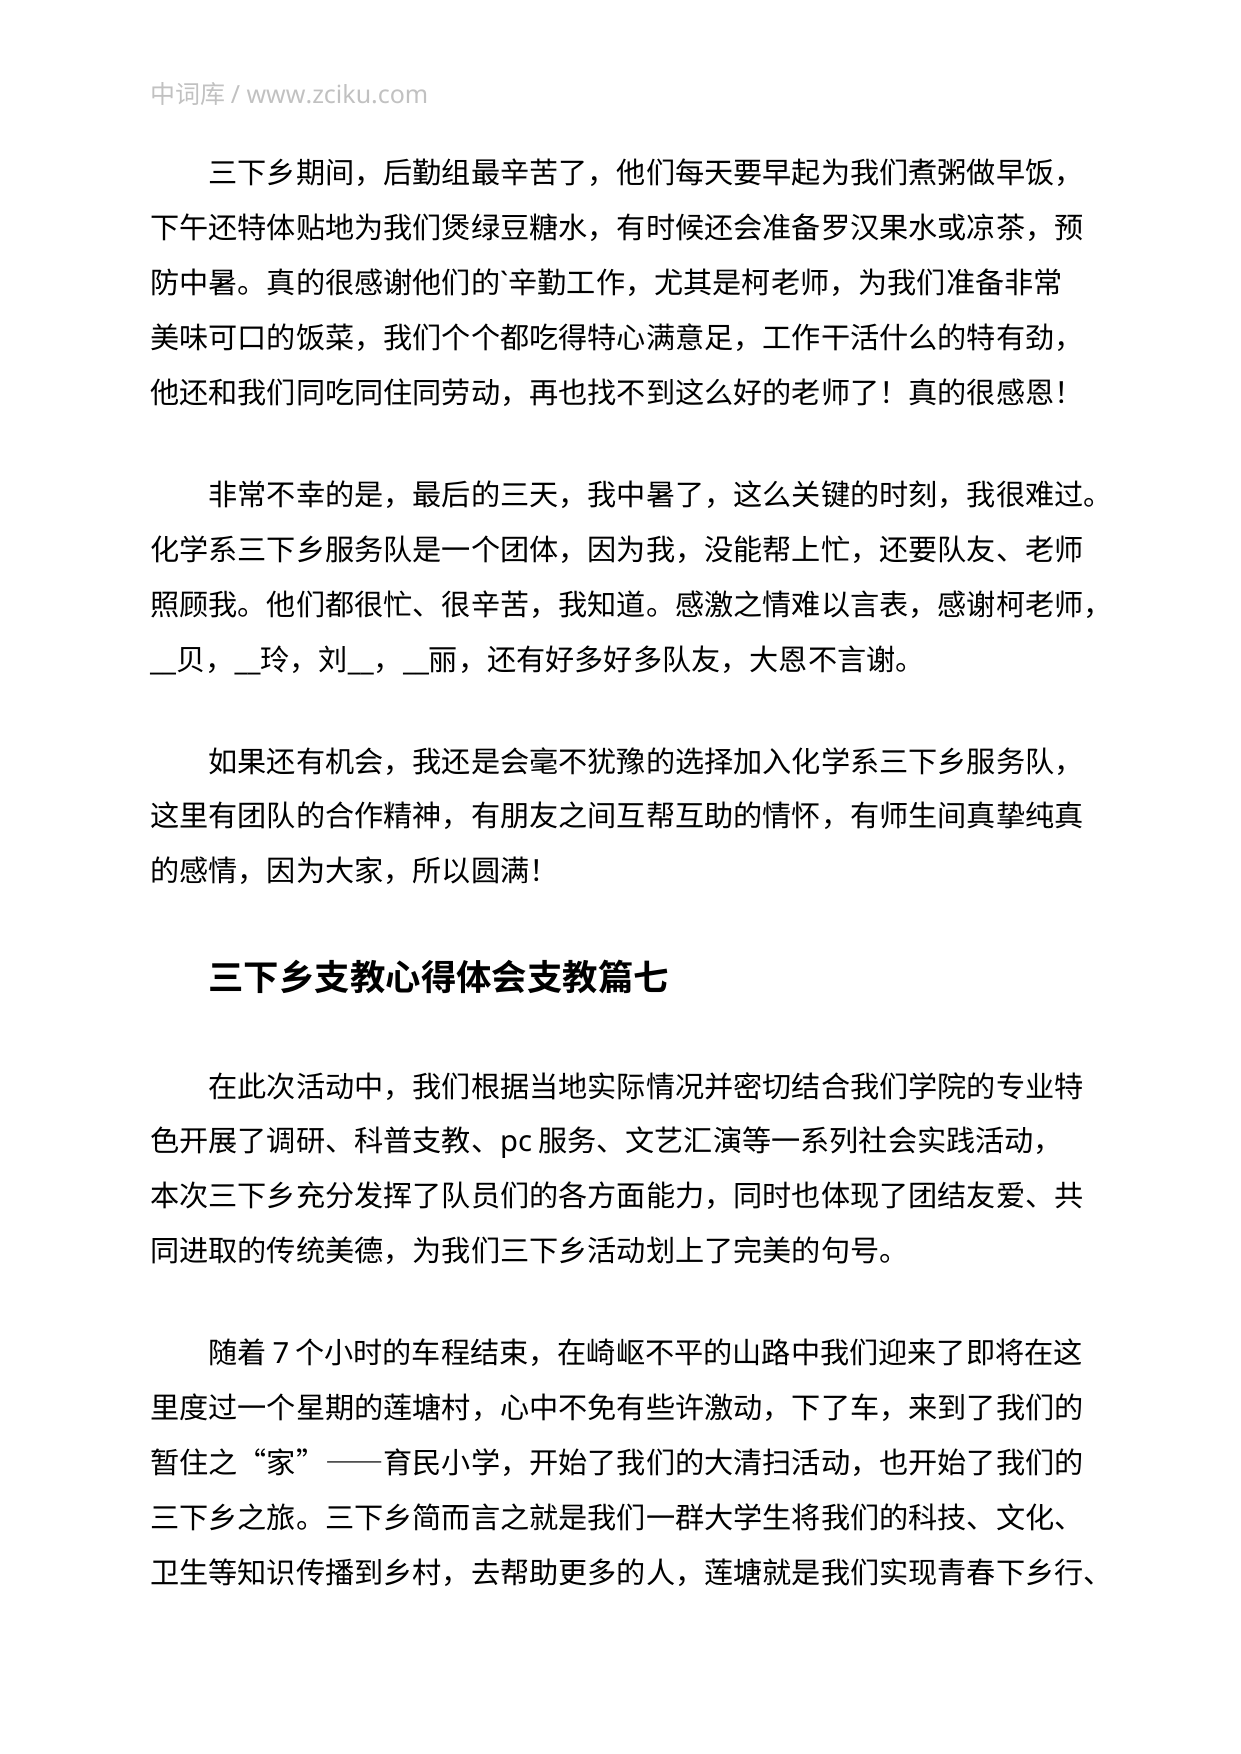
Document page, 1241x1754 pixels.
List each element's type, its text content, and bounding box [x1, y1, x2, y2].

text 三下乡期间，后勤组最辛苦了，他们每天要早起为我们煮粥做早饭，下午还特体贴地为我们煲绿豆糖水，有时候还会准备罗汉果水或凉茶，预防中暑。真的很感谢他们的`辛勤工作，尤其是柯老师，为我们准备非常美味可口的饭菜，我们个个都吃得特心满意足，工作干活什么的特有劲，他还和我们同吃同住同劳动，再也找不到这么好的老师了！真的很感恩！ [150, 150, 1090, 412]
text 如果还有机会，我还是会毫不犹豫的选择加入化学系三下乡服务队，这里有团队的合作精神，有朋友之间互帮互助的情怀，有师生间真挚纯真的感情，因为大家，所以圆满！ [150, 738, 1090, 890]
text 非常不幸的是，最后的三天，我中暑了，这么关键的时刻，我很难过。化学系三下乡服务队是一个团体，因为我，没能帮上忙，还要队友、老师照顾我。他们都很忙、很辛苦，我知道。感激之情难以言表，感谢柯老师，__贝，__玲，刘__，__丽，还有好多好多队友，大恩不言谢。 [150, 471, 1090, 678]
text 三下乡支教心得体会支教篇七 [150, 950, 1090, 1001]
text 在此次活动中，我们根据当地实际情况并密切结合我们学院的专业特色开展了调研、科普支教、pc服务、文艺汇演等一系列社会实践活动，本次三下乡充分发挥了队员们的各方面能力，同时也体现了团结友爱、共同进取的传统美德，为我们三下乡活动划上了完美的句号。 [150, 1063, 1090, 1270]
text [150, 1330, 1090, 1592]
